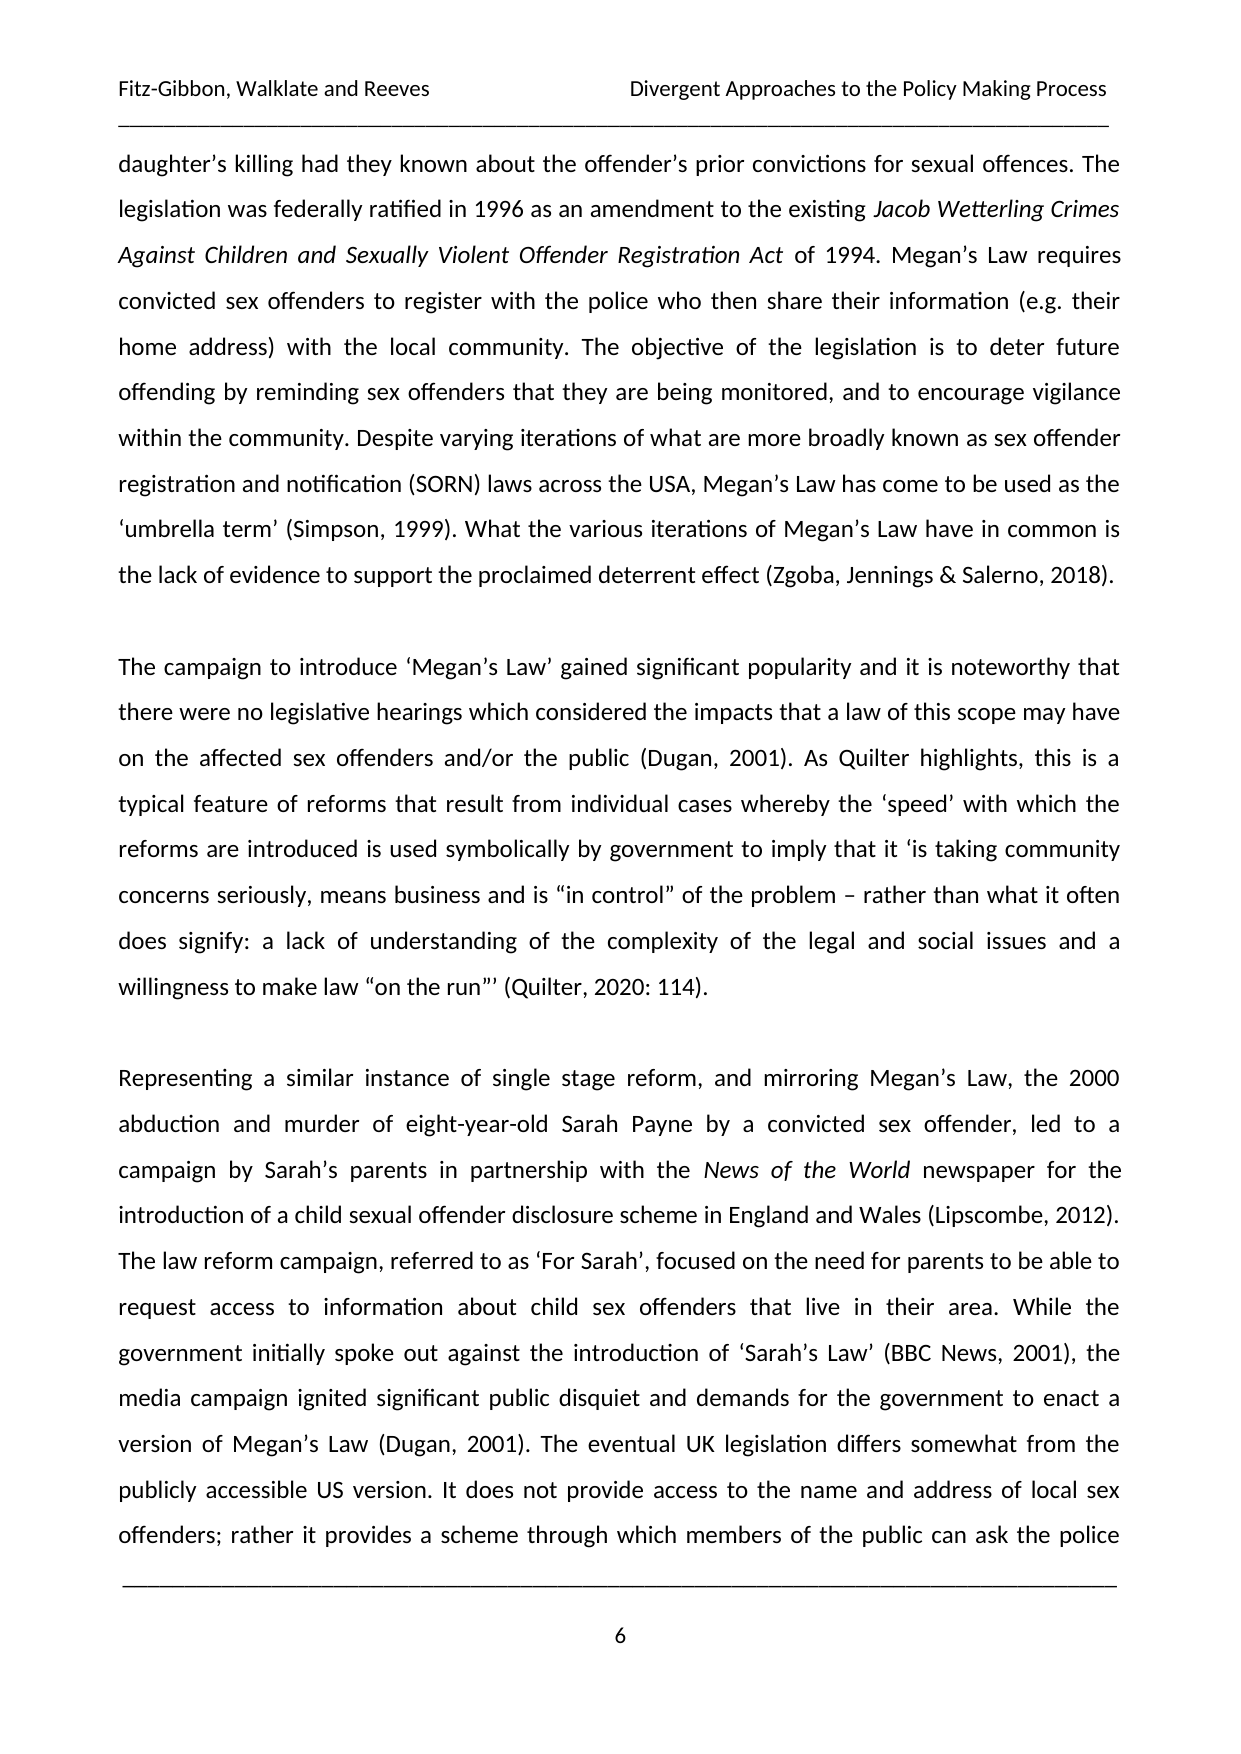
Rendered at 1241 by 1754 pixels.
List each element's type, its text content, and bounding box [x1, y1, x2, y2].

text The campaign to introduce ‘Megan’s Law’ gained significant popularity and it is noteworthy that there were no legislative hearings which considered the impacts that a law of this scope may have on the affected sex offenders and/or the public (Dugan, 2001). As Quilter highlights, this is a typical feature of reforms that result from individual cases whereby the ‘speed’ with which the reforms are introduced is used symbolically by government to imply that it ‘is taking community concerns seriously, means business and is “in control” of the problem – rather than what it often does signify: a lack of understanding of the complexity of the legal and social issues and a willingness to make law “on the run”’ (Quilter, 2020: 114). [118, 651, 1122, 1001]
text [118, 148, 1122, 590]
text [118, 1062, 1122, 1550]
